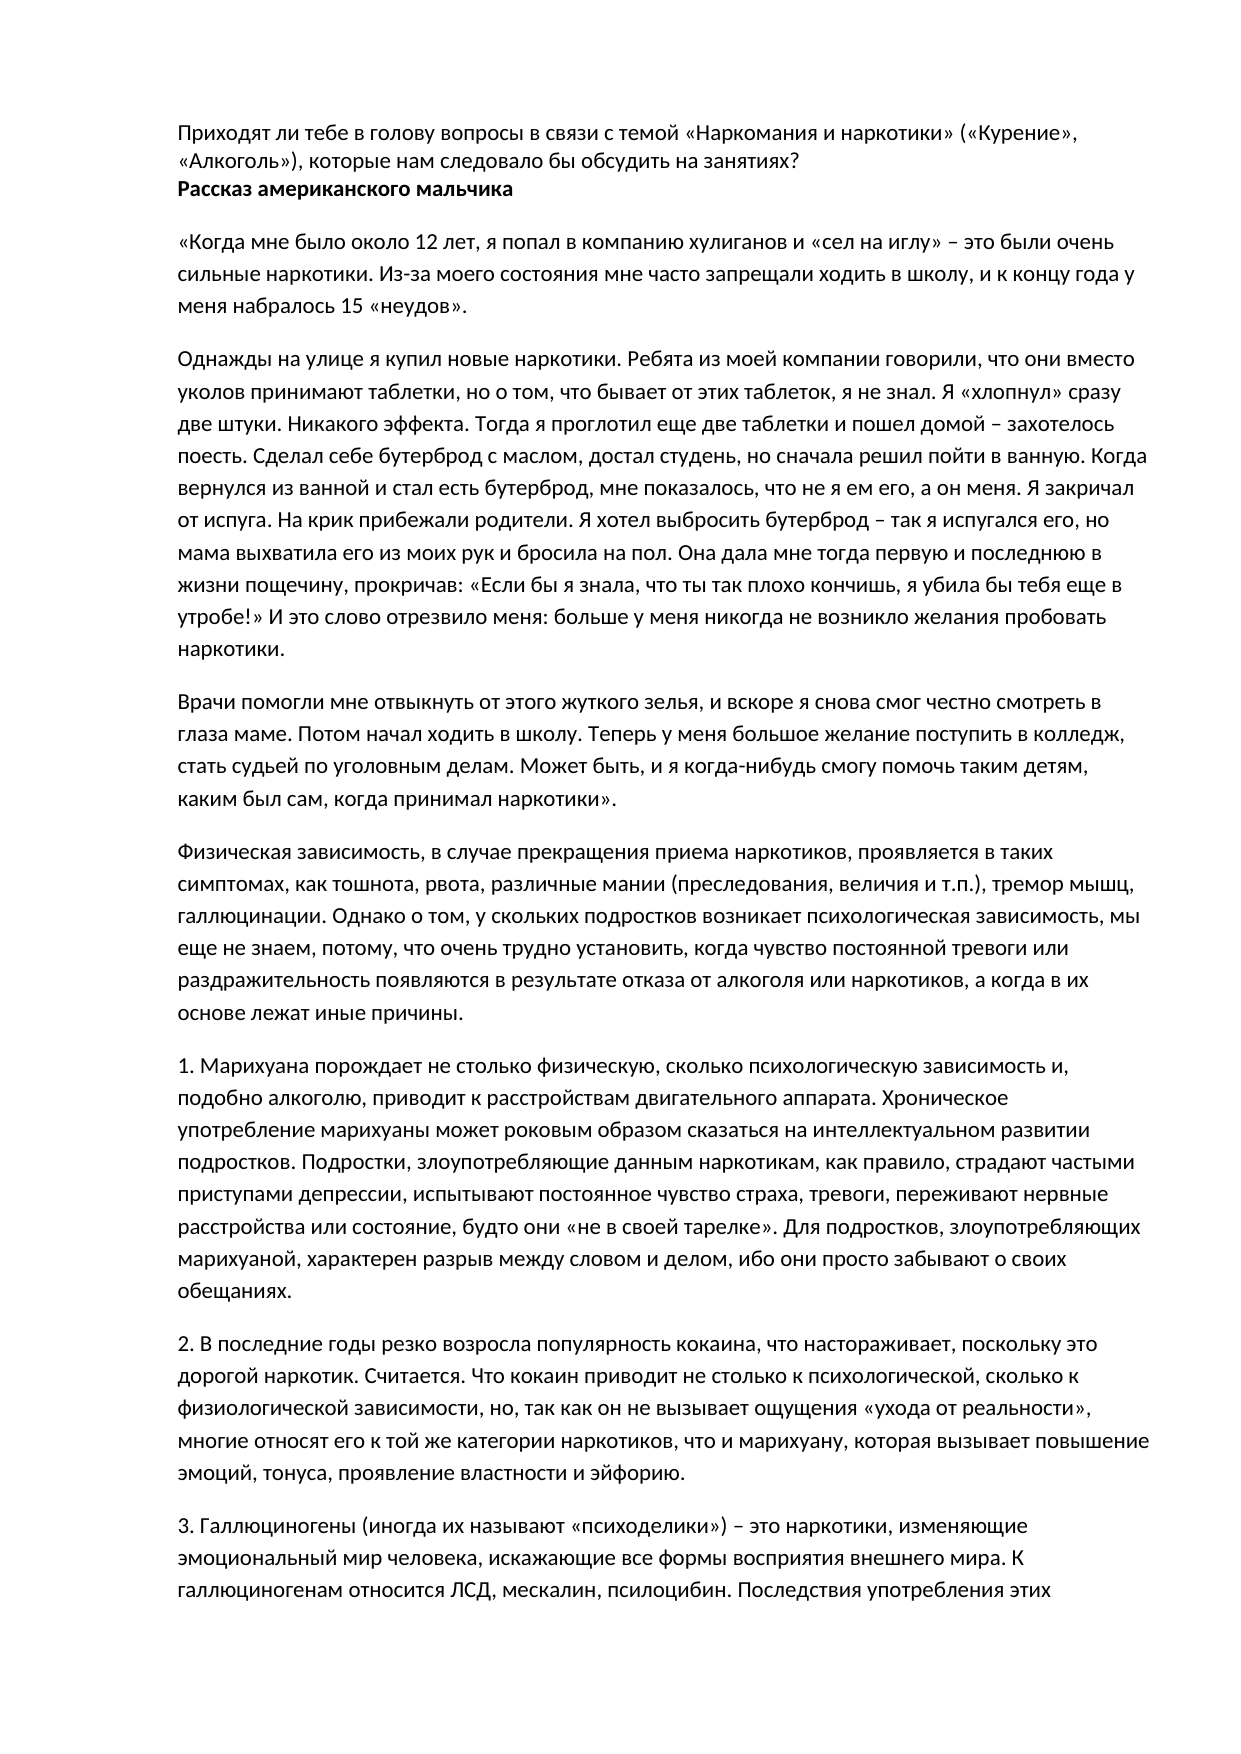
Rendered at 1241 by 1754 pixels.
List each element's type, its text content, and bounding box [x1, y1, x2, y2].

text Врачи помогли мне отвыкнуть от этого жуткого зелья, и вскоре я снова смог честно смотреть в глаза маме. Потом начал ходить в школу. Теперь у меня большое желание поступить в колледж, стать судьей по уголовным делам. Может быть, и я когда-нибудь смогу помочь таким детям, каким был сам, когда принимал наркотики». [177, 687, 1152, 812]
text Рассказ американского мальчика [177, 174, 1152, 202]
text Физическая зависимость, в случае прекращения приема наркотиков, проявляется в таких симптомах, как тошнота, рвота, различные мании (преследования, величия и т.п.), тремор мышц, галлюцинации. Однако о том, у скольких подростков возникает психологическая зависимость, мы еще не знаем, потому, что очень трудно установить, когда чувство постоянной тревоги или раздражительность появляются в результате отказа от алкоголя или наркотиков, а когда в их основе лежат иные причины. [177, 837, 1152, 1026]
text Однажды на улице я купил новые наркотики. Ребята из моей компании говорили, что они вместо уколов принимают таблетки, но о том, что бывает от этих таблеток, я не знал. Я «хлопнул» сразу две штуки. Никакого эффекта. Тогда я проглотил еще две таблетки и пошел домой – захотелось поесть. Сделал себе бутерброд с маслом, достал студень, но сначала решил пойти в ванную. Когда вернулся из ванной и стал есть бутерброд, мне показалось, что не я ем его, а он меня. Я закричал от испуга. На крик прибежали родители. Я хотел выбросить бутерброд – так я испугался его, но мама выхватила его из моих рук и бросила на пол. Она дала мне тогда первую и последнюю в жизни пощечину, прокричав: «Если бы я знала, что ты так плохо кончишь, я убила бы тебя еще в утробе!» И это слово отрезвило меня: больше у меня никогда не возникло желания пробовать наркотики. [177, 344, 1152, 662]
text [177, 1511, 1152, 1603]
text 1. Марихуана порождает не столько физическую, сколько психологическую зависимость и, подобно алкоголю, приводит к расстройствам двигательного аппарата. Хроническое употребление марихуаны может роковым образом сказаться на интеллектуальном развитии подростков. Подростки, злоупотребляющие данным наркотикам, как правило, страдают частыми приступами депрессии, испытывают постоянное чувство страха, тревоги, переживают нервные расстройства или состояние, будто они «не в своей тарелке». Для подростков, злоупотребляющих марихуаной, характерен разрыв между словом и делом, ибо они просто забывают о своих обещаниях. [177, 1051, 1152, 1304]
text Приходят ли тебе в голову вопросы в связи с темой «Наркомания и наркотики» («Курение», «Алкоголь»), которые нам следовало бы обсудить на занятиях? [177, 118, 1152, 174]
text 2. В последние годы резко возросла популярность кокаина, что настораживает, поскольку это дорогой наркотик. Считается. Что кокаин приводит не столько к психологической, сколько к физиологической зависимости, но, так как он не вызывает ощущения «ухода от реальности», многие относят его к той же категории наркотиков, что и марихуану, которая вызывает повышение эмоций, тонуса, проявление властности и эйфорию. [177, 1329, 1152, 1486]
text «Когда мне было около 12 лет, я попал в компанию хулиганов и «сел на иглу» – это были очень сильные наркотики. Из-за моего состояния мне часто запрещали ходить в школу, и к концу года у меня набралось 15 «неудов». [177, 227, 1152, 319]
